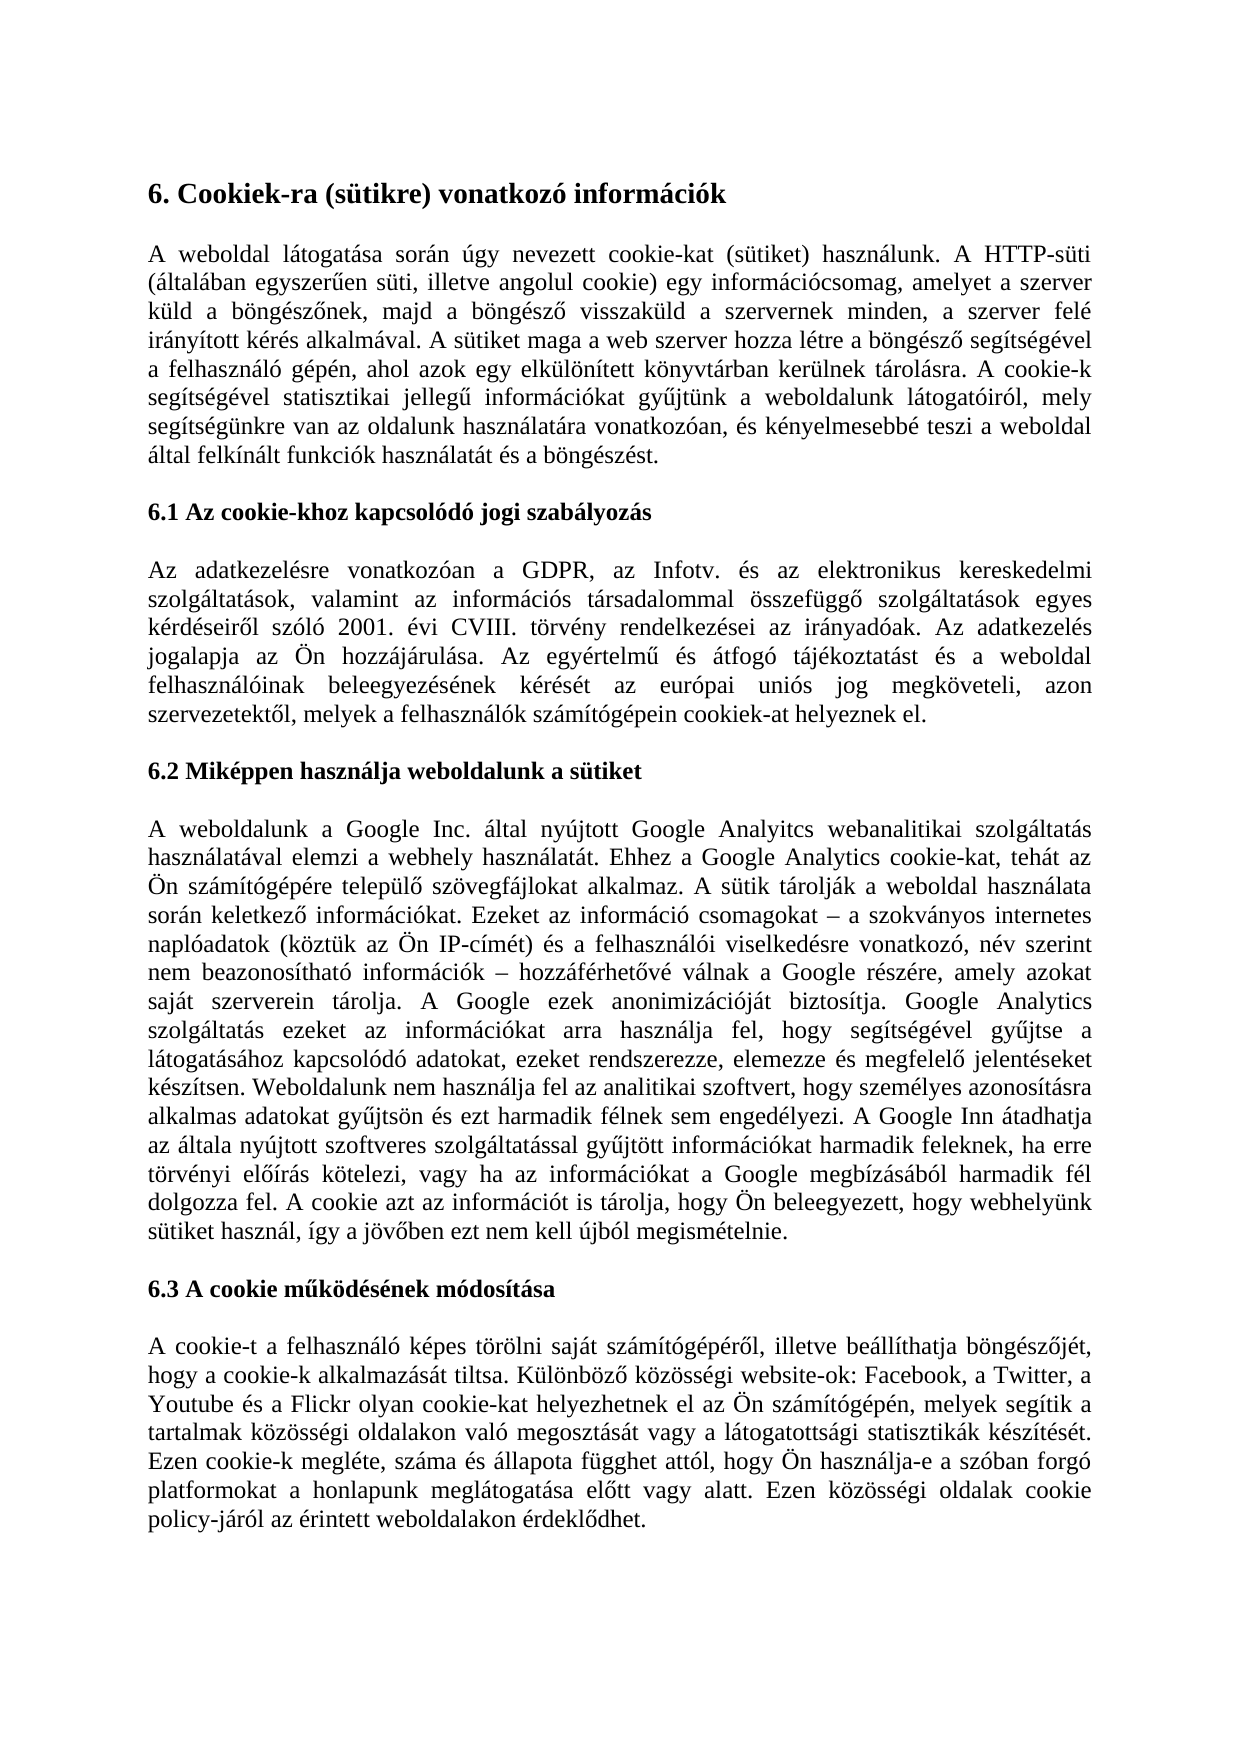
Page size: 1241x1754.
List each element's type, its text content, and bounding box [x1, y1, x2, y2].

text A weboldalunk a Google Inc. által nyújtott Google Analyitcs webanalitikai szolgáltatás használatával elemzi a webhely használatát. Ehhez a Google Analytics cookie-kat, tehát az Ön számítógépére települő szövegfájlokat alkalmaz. A sütik tárolják a weboldal használata során keletkező információkat. Ezeket az információ csomagokat – a szokványos internetes naplóadatok (köztük az Ön IP-címét) és a felhasználói viselkedésre vonatkozó, név szerint nem beazonosítható információk – hozzáférhetővé válnak a Google részére, amely azokat saját szerverein tárolja. A Google ezek anonimizációját biztosítja. Google Analytics szolgáltatás ezeket az információkat arra használja fel, hogy segítségével gyűjtse a látogatásához kapcsolódó adatokat, ezeket rendszerezze, elemezze és megfelelő jelentéseket készítsen. Weboldalunk nem használja fel az analitikai szoftvert, hogy személyes azonosításra alkalmas adatokat gyűjtsön és ezt harmadik félnek sem engedélyezi. A Google Inn átadhatja az általa nyújtott szoftveres szolgáltatással gyűjtött információkat harmadik feleknek, ha erre törvényi előírás kötelezi, vagy ha az információkat a Google megbízásából harmadik fél dolgozza fel. A cookie azt az információt is tárolja, hogy Ön beleegyezett, hogy webhelyünk sütiket használ, így a jövőben ezt nem kell újból megismételnie. [148, 814, 1093, 1245]
text 6.3 A cookie működésének módosítása [148, 1274, 1093, 1331]
text A weboldal látogatása során úgy nevezett cookie-kat (sütiket) használunk. A HTTP-süti (általában egyszerűen süti, illetve angolul cookie) egy információcsomag, amelyet a szerver küld a böngészőnek, majd a böngésző visszaküld a szervernek minden, a szerver felé irányított kérés alkalmával. A sütiket maga a web szerver hozza létre a böngésző segítségével a felhasználó gépén, ahol azok egy elkülönített könyvtárban kerülnek tárolásra. A cookie-k segítségével statisztikai jellegű információkat gyűjtünk a weboldalunk látogatóiról, mely segítségünkre van az oldalunk használatára vonatkozóan, és kényelmesebbé teszi a weboldal által felkínált funkciók használatát és a böngészést. [148, 239, 1093, 469]
text A cookie-t a felhasználó képes törölni saját számítógépéről, illetve beállíthatja böngészőjét, hogy a cookie-k alkalmazását tiltsa. Különböző közösségi website-ok: Facebook, a Twitter, a Youtube és a Flickr olyan cookie-kat helyezhetnek el az Ön számítógépén, melyek segítik a tartalmak közösségi oldalakon való megosztását vagy a látogatottsági statisztikák készítését. Ezen cookie-k megléte, száma és állapota függhet attól, hogy Ön használja-e a szóban forgó platformokat a honlapunk meglátogatása előtt vagy alatt. Ezen közösségi oldalak cookie policy-járól az érintett weboldalakon érdeklődhet. [148, 1331, 1093, 1532]
text 6.2 Miképpen használja weboldalunk a sütiket [148, 756, 1093, 785]
text 6.1 Az cookie-khoz kapcsolódó jogi szabályozás [148, 497, 1093, 526]
text Az adatkezelésre vonatkozóan a GDPR, az Infotv. és az elektronikus kereskedelmi szolgáltatások, valamint az információs társadalommal összefüggő szolgáltatások egyes kérdéseiről szóló 2001. évi CVIII. törvény rendelkezései az irányadóak. Az adatkezelés jogalapja az Ön hozzájárulása. Az egyértelmű és átfogó tájékoztatást és a weboldal felhasználóinak beleegyezésének kérését az európai uniós jog megköveteli, azon szervezetektől, melyek a felhasználók számítógépein cookiek-at helyeznek el. [148, 555, 1093, 727]
text 6. Cookiek-ra (sütikre) vonatkozó információk [148, 176, 1093, 210]
